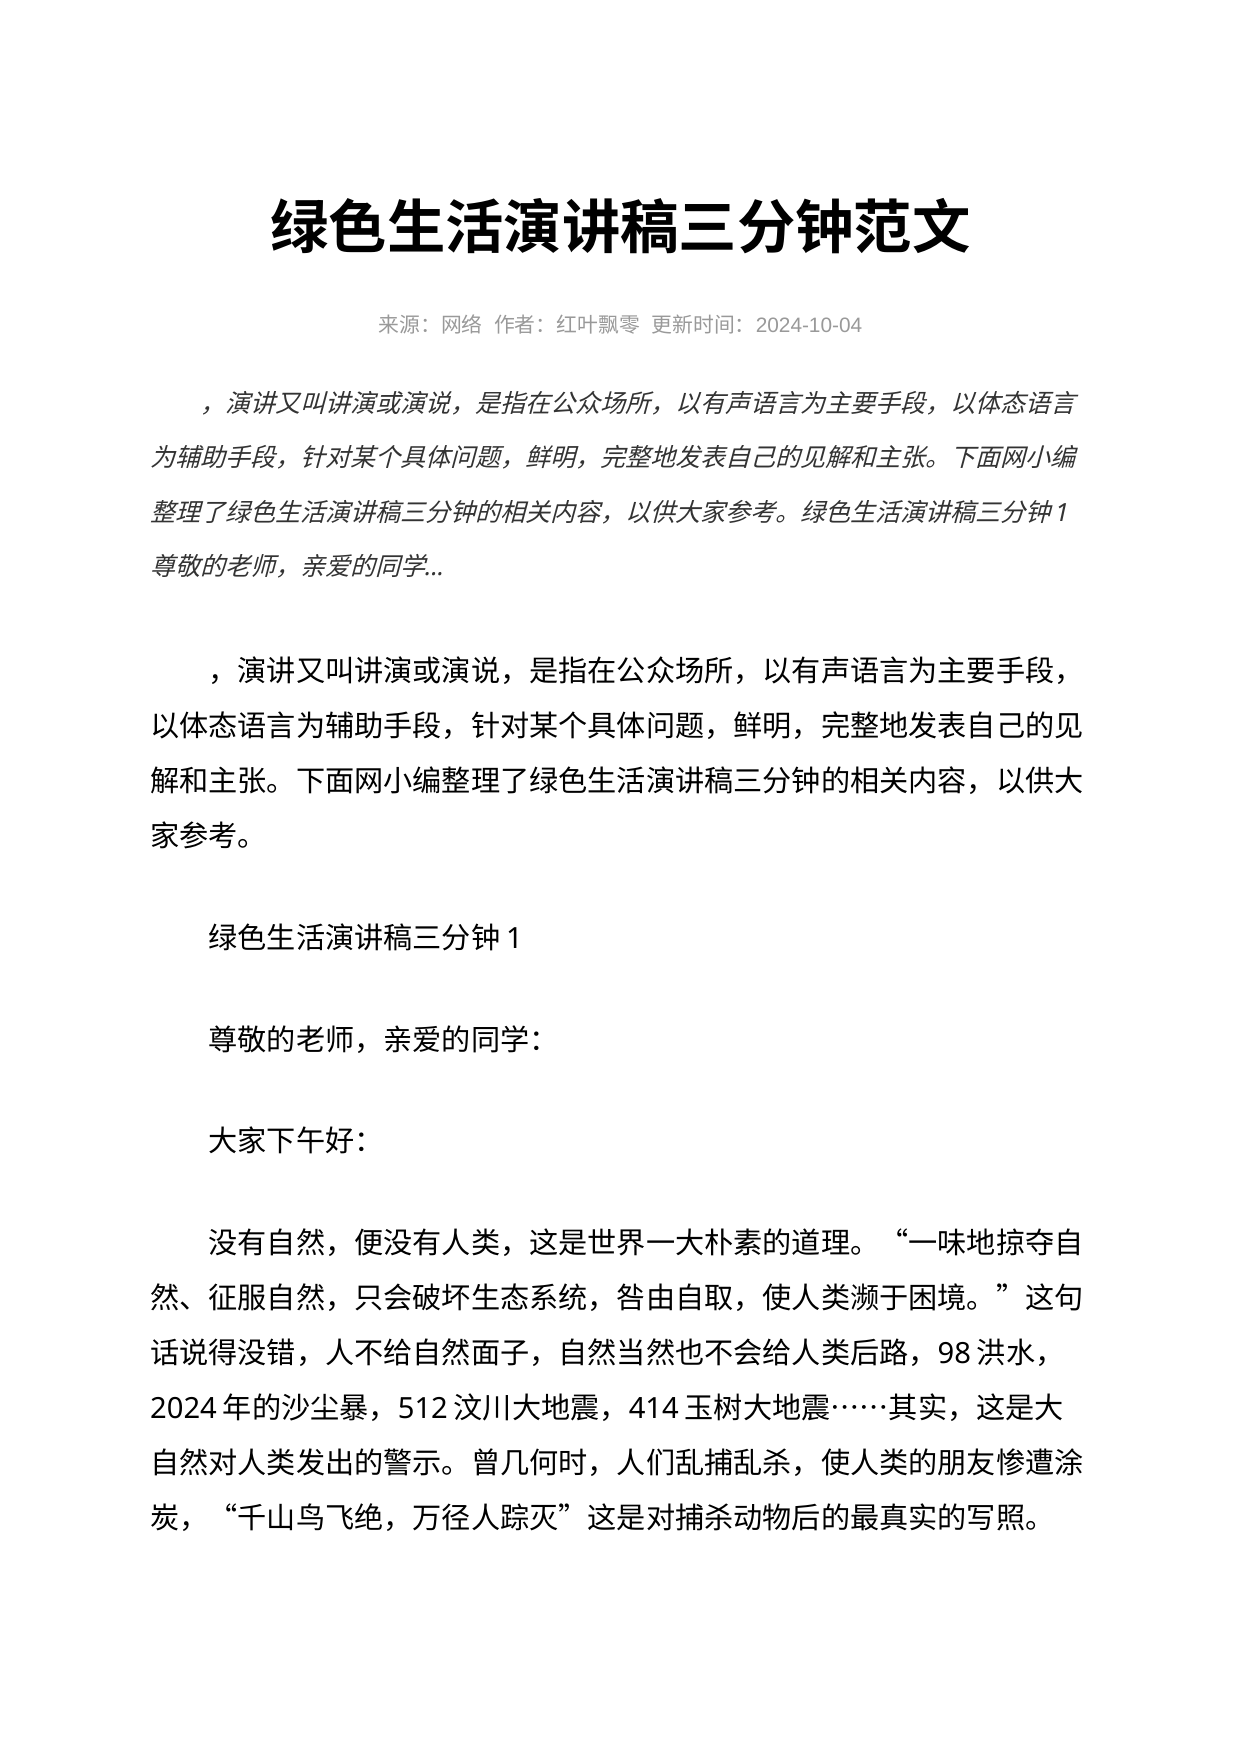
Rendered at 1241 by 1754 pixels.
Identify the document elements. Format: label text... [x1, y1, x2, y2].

text 尊敬的老师，亲爱的同学： [150, 1016, 1090, 1058]
text 大家下午好： [150, 1118, 1090, 1160]
text 绿色生活演讲稿三分钟1 [150, 914, 1090, 957]
text 没有自然，便没有人类，这是世界一大朴素的道理。“一味地掠夺自然、征服自然，只会破坏生态系统，咎由自取，使人类濒于困境。”这句话说得没错，人不给自然面子，自然当然也不会给人类后路，98洪水，2024年的沙尘暴，512汶川大地震，414玉树大地震……其实，这是大自然对人类发出的警示。曾几何时，人们乱捕乱杀，使人类的朋友惨遭涂炭，“千山鸟飞绝，万径人踪灭”这是对捕杀动物后的最真实的写照。 [150, 1220, 1090, 1537]
text ，演讲又叫讲演或演说，是指在公众场所，以有声语言为主要手段，以体态语言为辅助手段，针对某个具体问题，鲜明，完整地发表自己的见解和主张。下面网小编整理了绿色生活演讲稿三分钟的相关内容，以供大家参考。绿色生活演讲稿三分钟1尊敬的老师，亲爱的同学... [150, 383, 1090, 583]
subtitle 绿色生活演讲稿三分钟范文 [150, 181, 1090, 266]
text ，演讲又叫讲演或演说，是指在公众场所，以有声语言为主要手段，以体态语言为辅助手段，针对某个具体问题，鲜明，完整地发表自己的见解和主张。下面网小编整理了绿色生活演讲稿三分钟的相关内容，以供大家参考。 [150, 648, 1090, 855]
text 来源：网络 作者：红叶飘零 更新时间：2024-10-04 [150, 313, 1090, 337]
